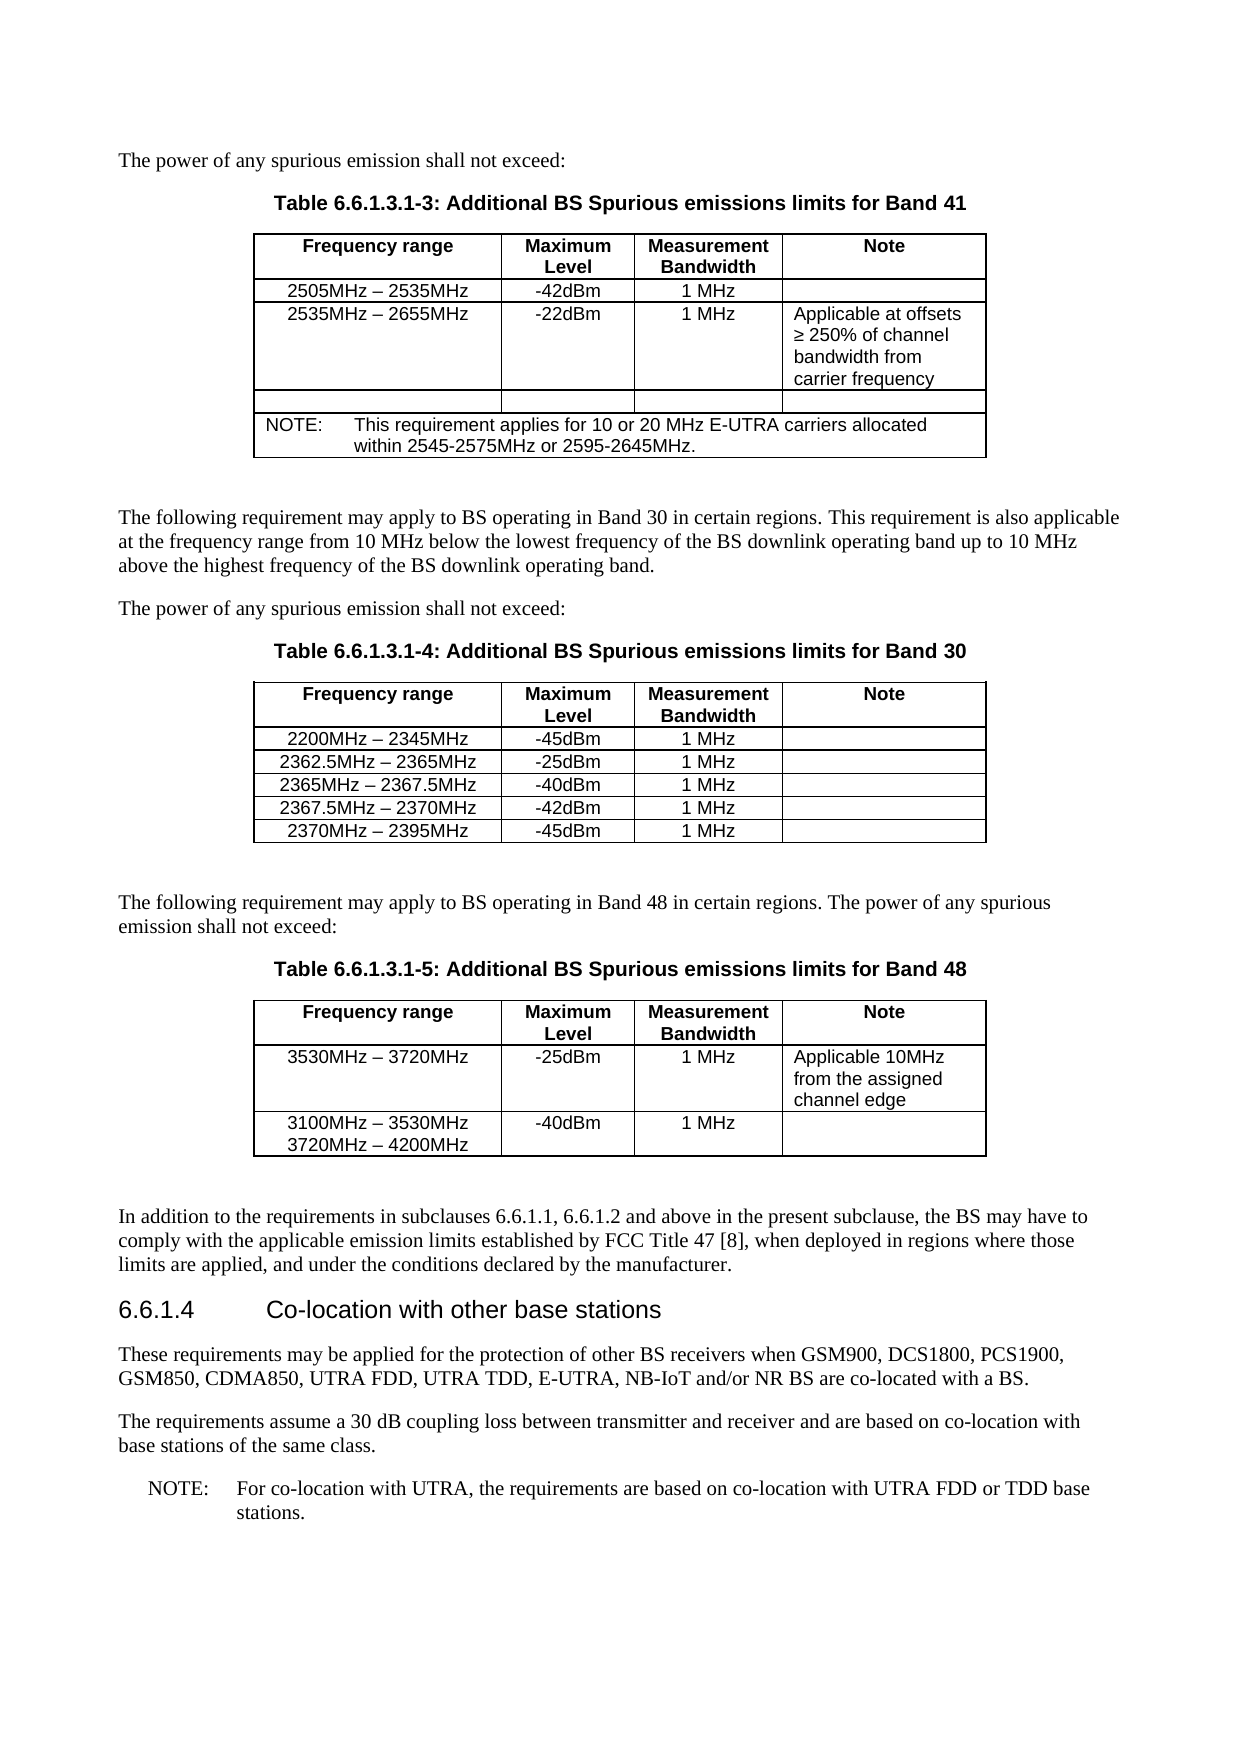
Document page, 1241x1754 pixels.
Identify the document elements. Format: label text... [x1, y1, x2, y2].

text The following requirement may apply to BS operating in Band 30 in certain regions. This requirement is also applicable at the frequency range from 10 MHz below the lowest frequency of the BS downlink operating band up to 10 MHz above the highest frequency of the BS downlink operating band. [118, 505, 1122, 577]
table_header Note [783, 235, 985, 278]
table_cell -45dBm [502, 728, 634, 749]
table_header Frequency range [255, 1001, 501, 1044]
table_header Measurement Bandwidth [635, 683, 782, 726]
subtitle 6.6.1.4 Co-location with other base stations [118, 1294, 1122, 1323]
table_header Maximum Level [502, 235, 634, 278]
table_cell -45dBm [502, 820, 634, 842]
table_header Measurement Bandwidth [635, 1001, 782, 1044]
table_cell [502, 391, 634, 412]
table_cell 1 MHz [635, 1112, 782, 1155]
table_cell -40dBm [502, 774, 634, 796]
table_cell 1 MHz [635, 774, 782, 796]
text The power of any spurious emission shall not exceed: [118, 148, 1122, 172]
table_cell [783, 280, 985, 301]
table_cell 1 MHz [635, 728, 782, 749]
text Table 6.6.1.3.1-5: Additional BS Spurious emissions limits for Band 48 [118, 957, 1122, 981]
table_header Maximum Level [502, 1001, 634, 1044]
table_cell 2535MHz – 2655MHz [255, 303, 501, 389]
table_cell 3100MHz – 3530MHz 3720MHz – 4200MHz [255, 1112, 501, 1155]
table_header Frequency range [255, 683, 501, 726]
table_cell -25dBm [502, 1046, 634, 1111]
table_cell NOTE: This requirement applies for 10 or 20 MHz E-UTRA carriers allocated within 2545-2575MHz or 2595-2645MHz. [255, 414, 985, 457]
table_cell -42dBm [502, 797, 634, 819]
table_cell 1 MHz [635, 820, 782, 842]
table_cell [783, 774, 985, 796]
table_cell -25dBm [502, 751, 634, 772]
table_cell 2370MHz – 2395MHz [255, 820, 501, 842]
table_cell 3530MHz – 3720MHz [255, 1046, 501, 1111]
table_cell [635, 391, 782, 412]
table_cell Applicable at offsets ≥ 250% of channel bandwidth from carrier frequency [783, 303, 985, 389]
text These requirements may be applied for the protection of other BS receivers when GSM900, DCS1800, PCS1900, GSM850, CDMA850, UTRA FDD, UTRA TDD, E-UTRA, NB-IoT and/or NR BS are co-located with a BS. [118, 1342, 1122, 1390]
table_cell Applicable 10MHz from the assigned channel edge [783, 1046, 985, 1111]
table_cell [783, 728, 985, 749]
text NOTE: For co-location with UTRA, the requirements are based on co-location with UTRA FDD or TDD base stations. [148, 1476, 1122, 1524]
table_header Note [783, 683, 985, 726]
table_header Maximum Level [502, 683, 634, 726]
text In addition to the requirements in subclauses 6.6.1.1, 6.6.1.2 and above in the present subclause, the BS may have to comply with the applicable emission limits established by FCC Title 47 [8], when deployed in regions where those limits are applied, and under the conditions declared by the manufacturer. [118, 1204, 1122, 1276]
table_cell 2200MHz – 2345MHz [255, 728, 501, 749]
table_cell [783, 391, 985, 412]
table_header Note [783, 1001, 985, 1044]
table_cell -22dBm [502, 303, 634, 389]
table_cell [783, 751, 985, 772]
text Table 6.6.1.3.1-3: Additional BS Spurious emissions limits for Band 41 [118, 191, 1122, 214]
table_cell -40dBm [502, 1112, 634, 1155]
table_header Measurement Bandwidth [635, 235, 782, 278]
table_cell 1 MHz [635, 280, 782, 301]
table_cell 2362.5MHz – 2365MHz [255, 751, 501, 772]
table_cell 1 MHz [635, 303, 782, 389]
table_cell 2367.5MHz – 2370MHz [255, 797, 501, 819]
table_cell 1 MHz [635, 797, 782, 819]
table_cell 2365MHz – 2367.5MHz [255, 774, 501, 796]
table_header Frequency range [255, 235, 501, 278]
text The following requirement may apply to BS operating in Band 48 in certain regions. The power of any spurious emission shall not exceed: [118, 890, 1122, 938]
text Table 6.6.1.3.1-4: Additional BS Spurious emissions limits for Band 30 [118, 639, 1122, 663]
table_cell 2505MHz – 2535MHz [255, 280, 501, 301]
text The requirements assume a 30 dB coupling loss between transmitter and receiver and are based on co-location with base stations of the same class. [118, 1409, 1122, 1457]
table_cell 1 MHz [635, 751, 782, 772]
table_cell [255, 391, 501, 412]
table_cell [783, 797, 985, 819]
table_cell -42dBm [502, 280, 634, 301]
table_cell [783, 820, 985, 842]
table_cell 1 MHz [635, 1046, 782, 1111]
table_cell [783, 1112, 985, 1155]
text The power of any spurious emission shall not exceed: [118, 596, 1122, 620]
